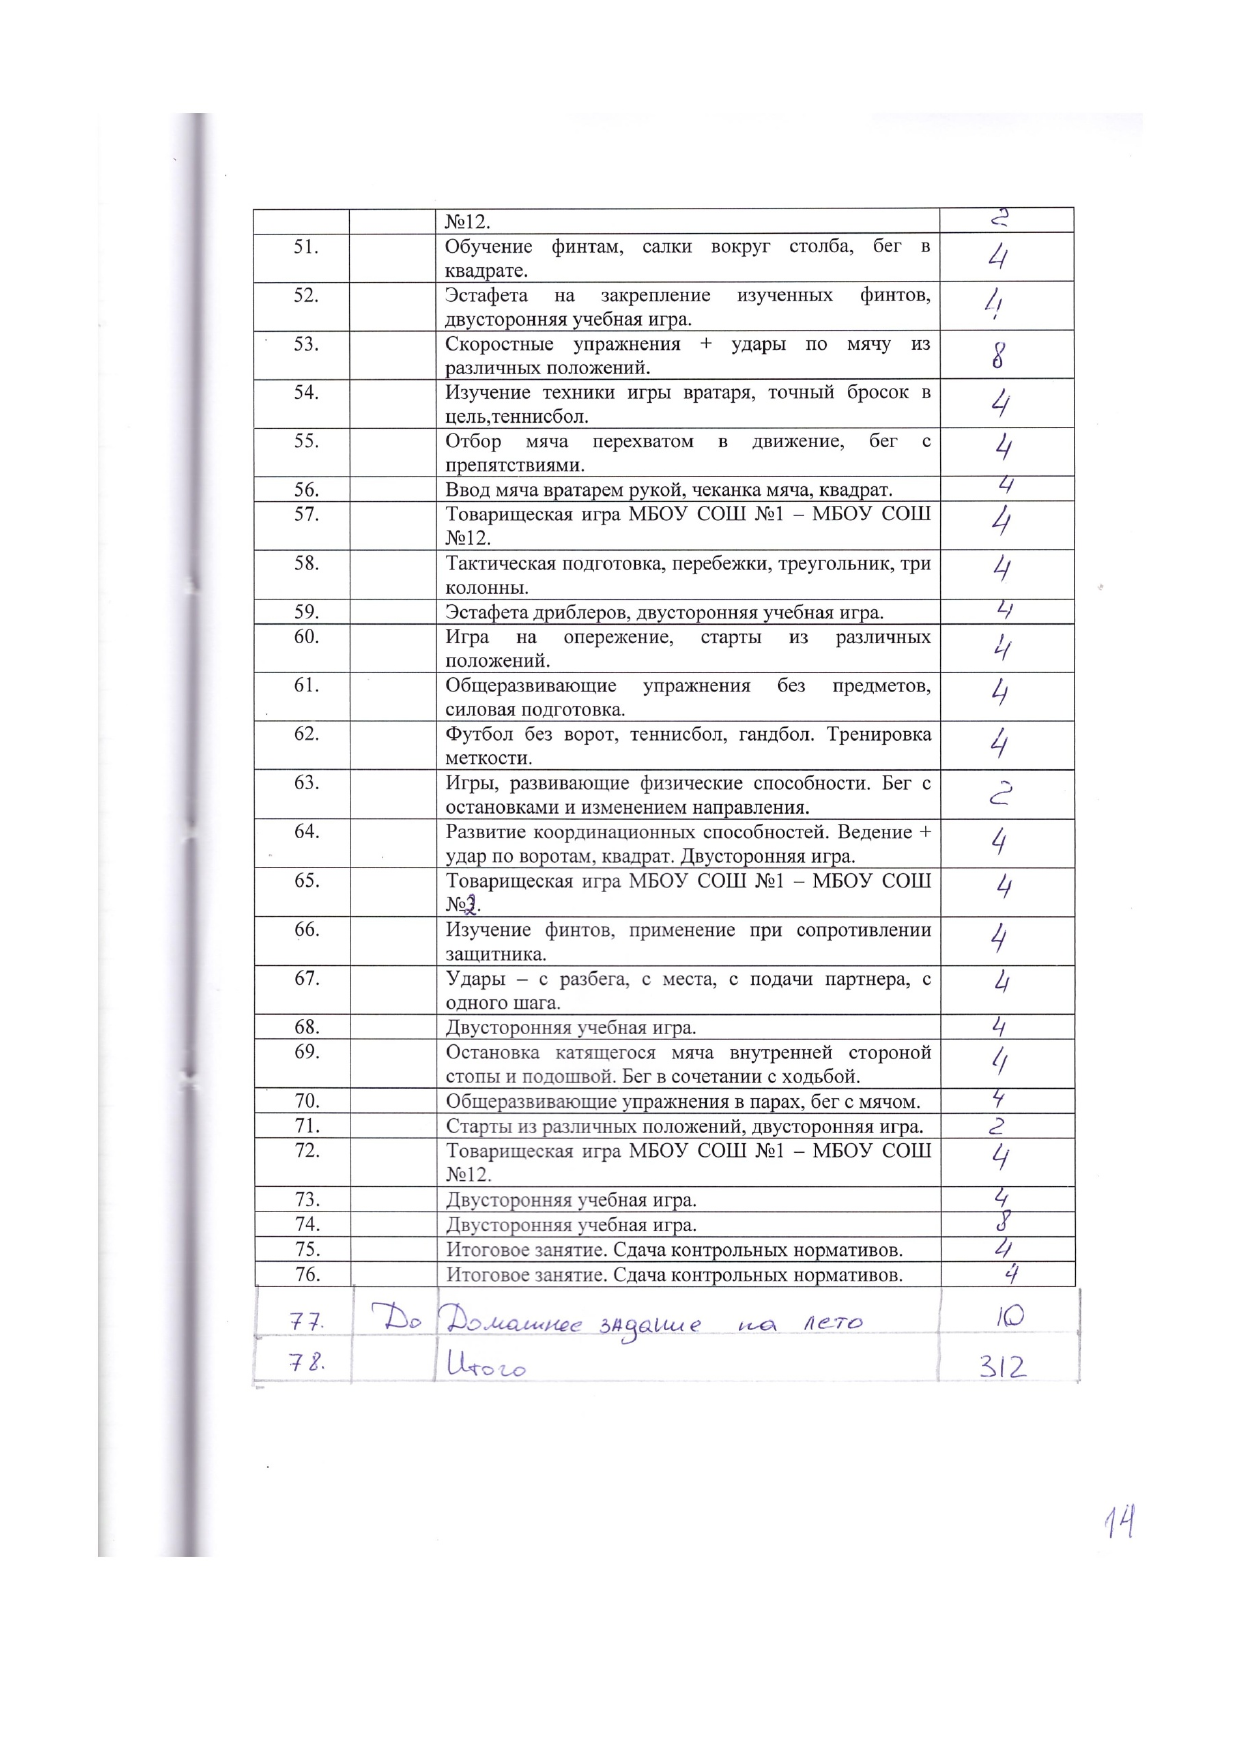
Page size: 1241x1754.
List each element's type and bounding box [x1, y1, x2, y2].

picture [88, 103, 1152, 1566]
